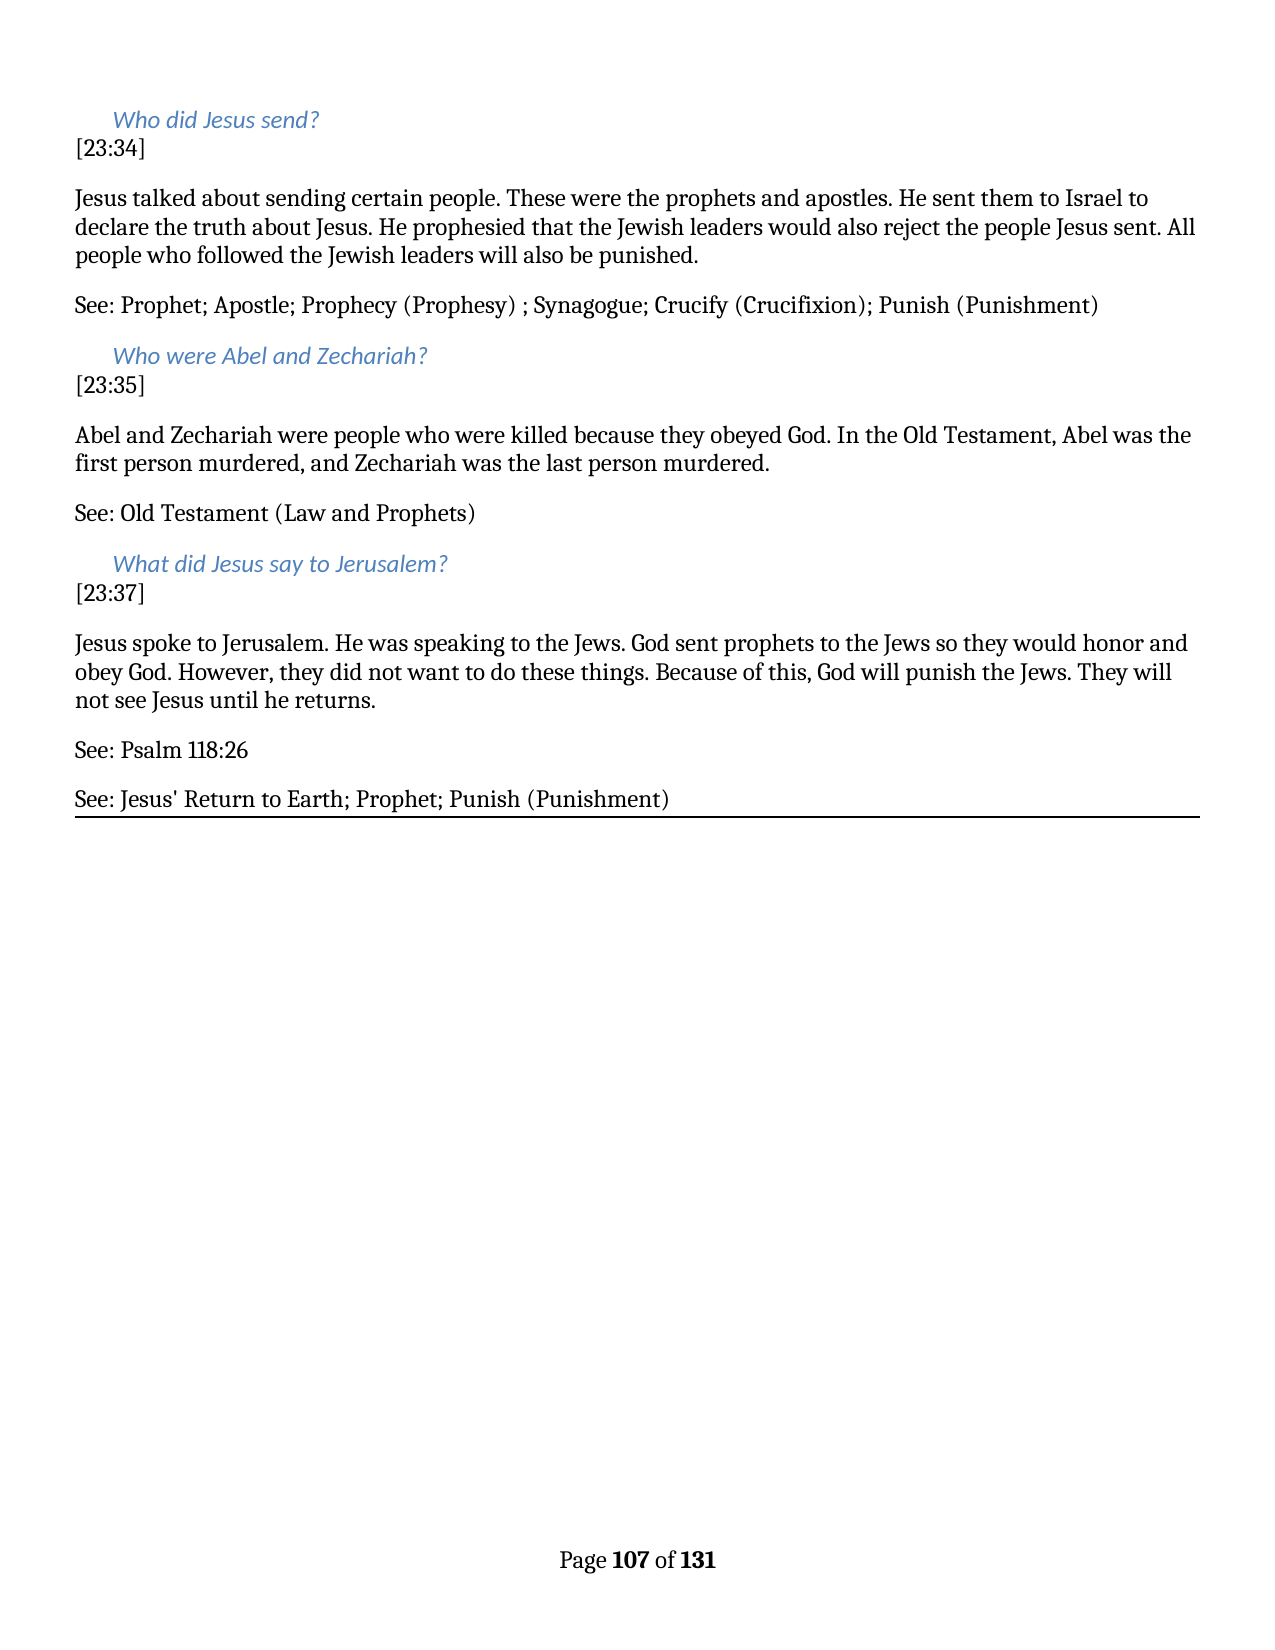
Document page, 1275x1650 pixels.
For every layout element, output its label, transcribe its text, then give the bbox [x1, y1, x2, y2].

text See: Old Testament (Law and Prophets) [75, 499, 1200, 528]
text Jesus talked about sending certain people. These were the prophets and apostles. He sent them to Israel to declare the truth about Jesus. He prophesied that the Jewish leaders would also reject the people Jesus sent. All people who followed the Jewish leaders will also be punished. [75, 184, 1200, 270]
subtitle What did Jesus say to Jerusalem? [75, 548, 1200, 579]
text [23:34] [75, 134, 1200, 163]
subtitle Who did Jesus send? [75, 104, 1200, 134]
text See: Jesus' Return to Earth; Prophet; Punish (Punishment) [75, 785, 1200, 816]
text See: Psalm 118:26 [75, 736, 1200, 764]
text Jesus spoke to Jerusalem. He was speaking to the Jews. God sent prophets to the Jews so they would honor and obey God. However, they did not want to do these things. Because of this, God will punish the Jews. They will not see Jesus until he returns. [75, 629, 1200, 715]
text [23:37] [75, 579, 1200, 608]
text See: Prophet; Apostle; Prophecy (Prophesy) ; Synagogue; Crucify (Crucifixion); Punish (Punishment) [75, 291, 1200, 320]
text Abel and Zechariah were people who were killed because they obeyed God. In the Old Testament, Abel was the first person murdered, and Zechariah was the last person murdered. [75, 421, 1200, 478]
text [23:35] [75, 371, 1200, 400]
subtitle Who were Abel and Zechariah? [75, 341, 1200, 371]
